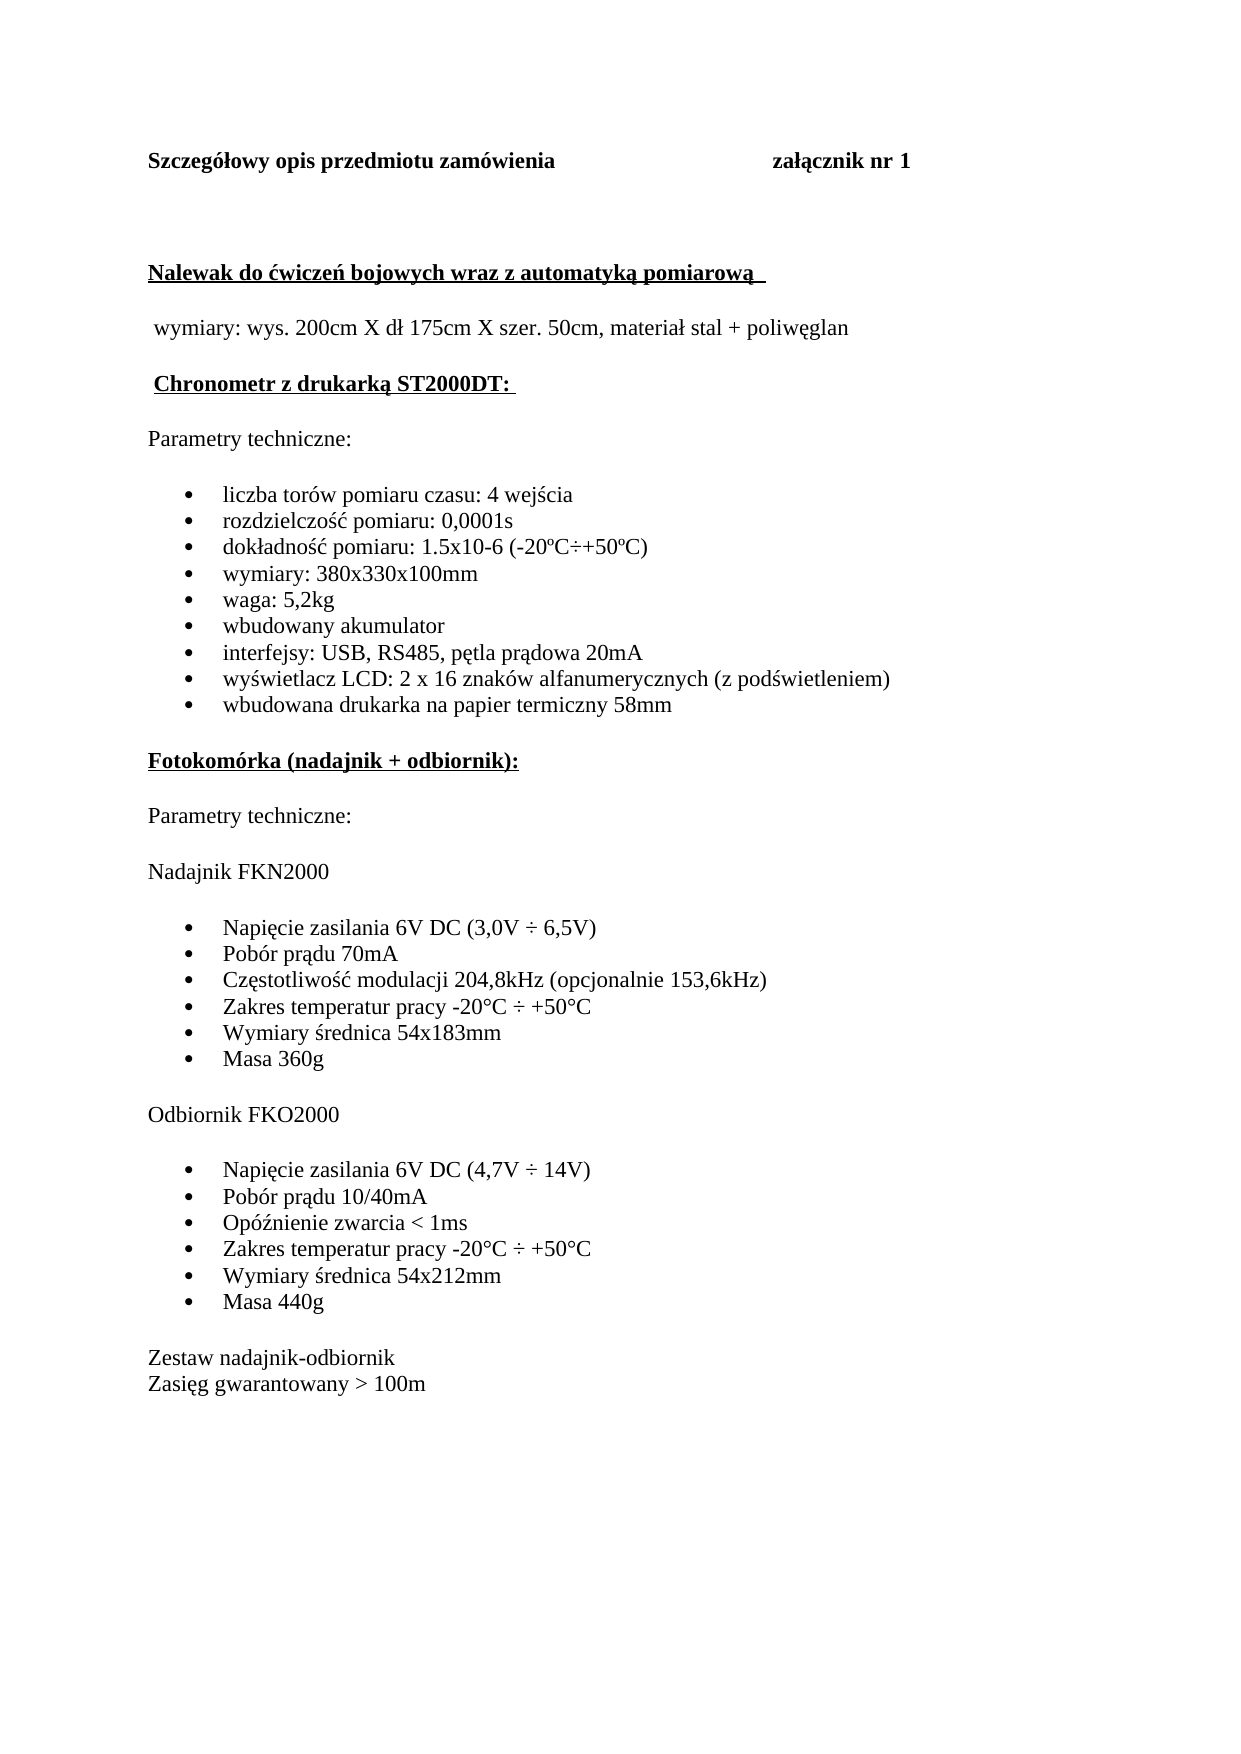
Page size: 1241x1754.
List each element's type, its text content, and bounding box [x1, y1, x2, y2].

list Zakres temperatur pracy -20°C ÷ +50°C [185, 993, 1093, 1019]
list wymiary: 380x330x100mm [185, 560, 1093, 586]
list liczba torów pomiaru czasu: 4 wejścia [185, 481, 1093, 507]
text Nadajnik FKN2000 [148, 858, 1093, 884]
list Pobór prądu 70mA [185, 940, 1093, 966]
text Parametry techniczne: [148, 425, 1093, 452]
list Napięcie zasilania 6V DC (4,7V ÷ 14V) [185, 1156, 1093, 1183]
list Masa 440g [185, 1288, 1093, 1314]
text wymiary: wys. 200cm X dł 175cm X szer. 50cm, materiał stal + poliwęglan [148, 314, 1093, 341]
list Opóźnienie zwarcia < 1ms [185, 1209, 1093, 1236]
text Nalewak do ćwiczeń bojowych wraz z automatyką pomiarową [148, 259, 1093, 285]
list Wymiary średnica 54x212mm [185, 1262, 1093, 1288]
list interfejsy: USB, RS485, pętla prądowa 20mA [185, 639, 1093, 665]
list waga: 5,2kg [185, 586, 1093, 612]
text Chronometr z drukarką ST2000DT: [148, 370, 1093, 396]
text Szczegółowy opis przedmiotu zamówienia załącznik nr 1 [148, 148, 1093, 174]
list Masa 360g [185, 1045, 1093, 1072]
list dokładność pomiaru: 1.5x10-6 (-20ºC÷+50ºC) [185, 533, 1093, 560]
list wbudowana drukarka na papier termiczny 58mm [185, 692, 1093, 718]
text Parametry techniczne: [148, 803, 1093, 829]
list Częstotliwość modulacji 204,8kHz (opcjonalnie 153,6kHz) [185, 966, 1093, 993]
list Napięcie zasilania 6V DC (3,0V ÷ 6,5V) [185, 914, 1093, 940]
text Fotokomórka (nadajnik + odbiornik): [148, 747, 1093, 773]
list Wymiary średnica 54x183mm [185, 1019, 1093, 1045]
list rozdzielczość pomiaru: 0,0001s [185, 507, 1093, 533]
list Zakres temperatur pracy -20°C ÷ +50°C [185, 1236, 1093, 1262]
text Odbiornik FKO2000 [148, 1101, 1093, 1127]
list Pobór prądu 10/40mA [185, 1183, 1093, 1209]
list wyświetlacz LCD: 2 x 16 znaków alfanumerycznych (z podświetleniem) [185, 665, 1093, 692]
text Zestaw nadajnik-odbiornik Zasięg gwarantowany > 100m [148, 1344, 1093, 1396]
list wbudowany akumulator [185, 612, 1093, 639]
